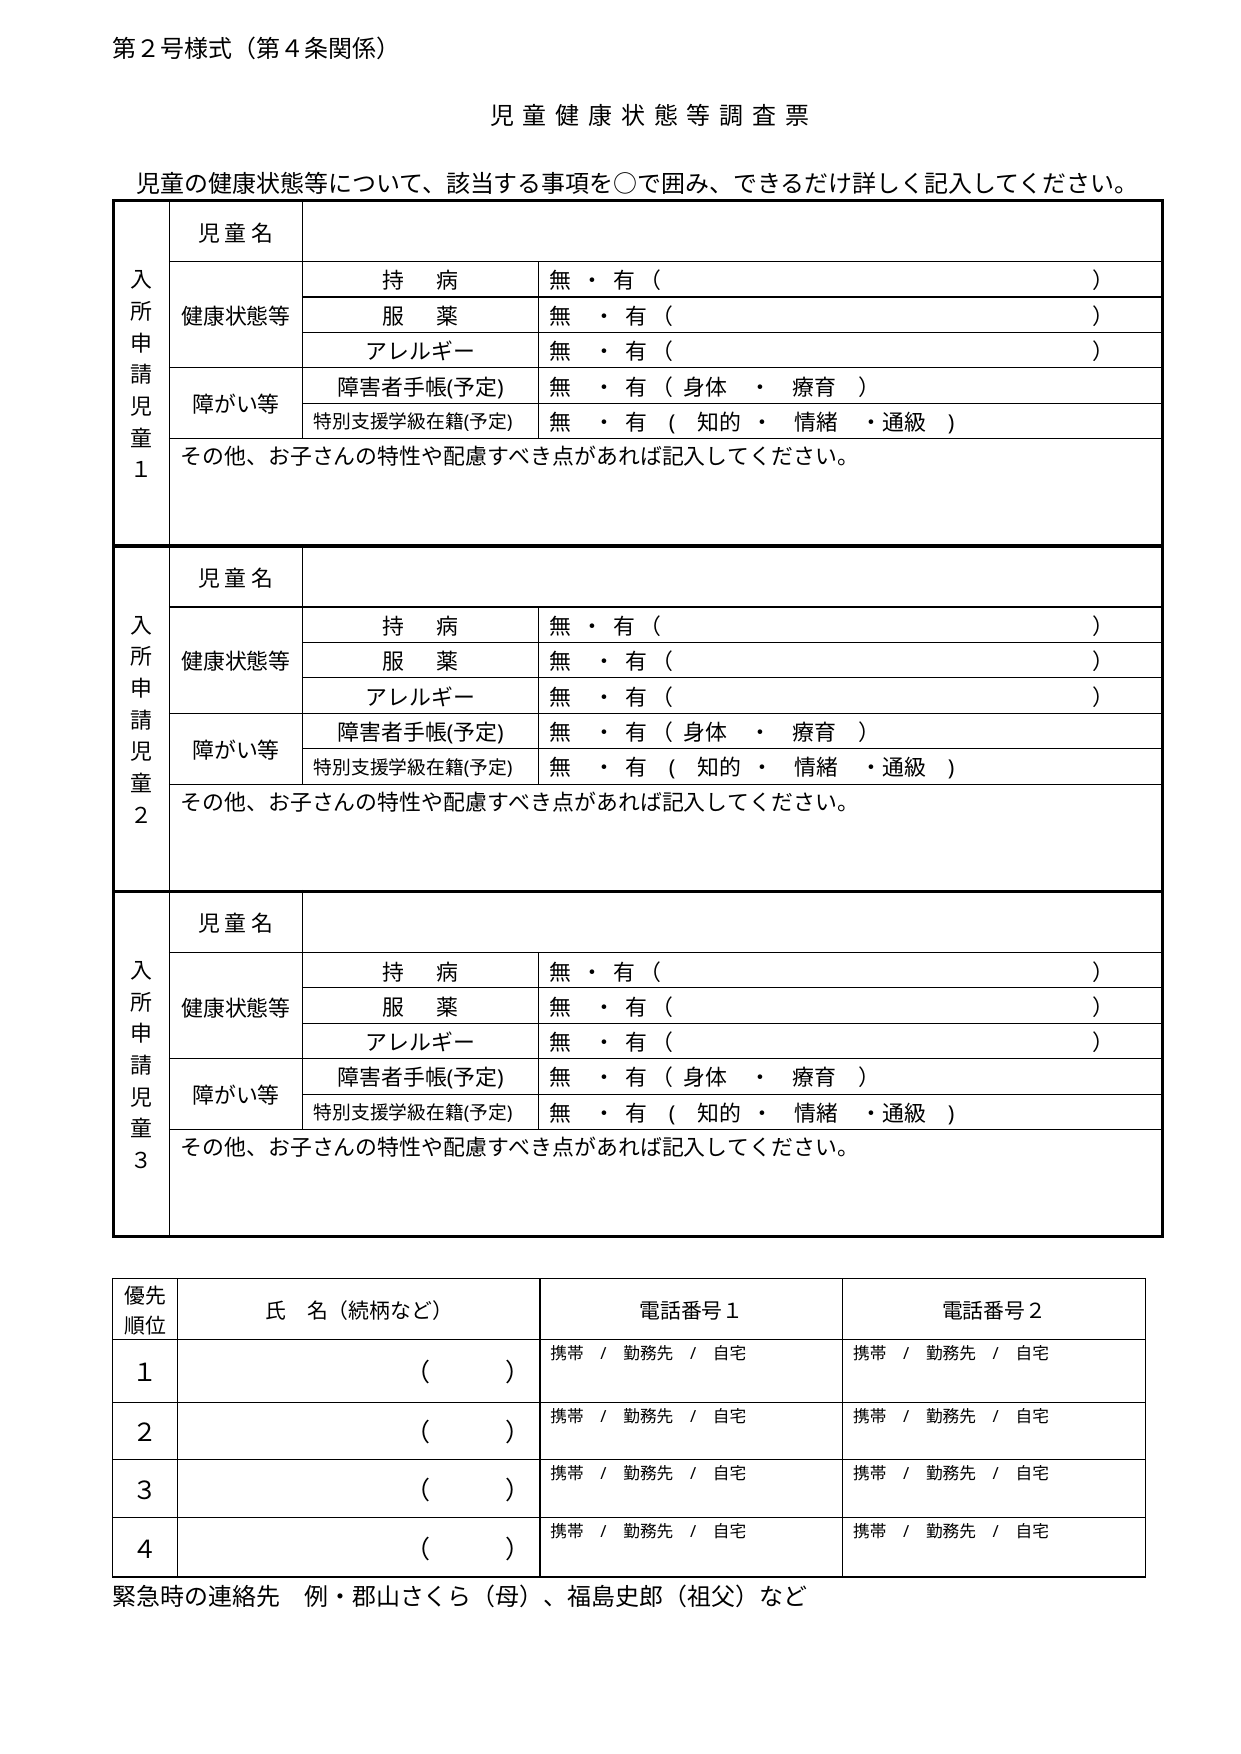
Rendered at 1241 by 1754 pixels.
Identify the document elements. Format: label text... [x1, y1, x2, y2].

table_cell 無 ・ 有 （ ） [539, 298, 1161, 332]
table_header 優先順位 [113, 1279, 177, 1339]
table_cell 健康状態等 [170, 262, 302, 367]
table_cell 無 ・ 有 （ ） [539, 643, 1161, 677]
table_cell 児 童 名 [170, 548, 302, 606]
table_header [303, 202, 1161, 261]
table_cell 携帯 / 勤務先 / 自宅 [843, 1340, 1145, 1402]
table_cell アレルギー [303, 333, 538, 367]
table_header 電話番号１ [541, 1279, 842, 1339]
table_cell ３ [113, 1460, 177, 1517]
table_cell 服 薬 [303, 643, 538, 677]
table_cell １ [113, 1340, 177, 1402]
table_cell （ ） [178, 1340, 539, 1402]
table_cell 無 ・ 有 （ ） [539, 953, 1161, 987]
table_cell 障害者手帳(予定) [303, 714, 538, 748]
table_cell 障がい等 [170, 1059, 302, 1129]
table_cell 無 ・ 有 ( 知的 ・ 情緒 ・通級 ) [539, 404, 1161, 438]
table_cell 無 ・ 有 （ ） [539, 262, 1161, 296]
table_cell その他、お子さんの特性や配慮すべき点があれば記入してください。 [170, 1130, 1161, 1235]
table_cell ４ [113, 1518, 177, 1576]
table_header 氏 名（続柄など） [178, 1279, 539, 1339]
table_cell 特別支援学級在籍(予定) [303, 1095, 538, 1129]
table_cell 無 ・ 有 （ ） [539, 678, 1161, 713]
table_cell 無 ・ 有 （ 身体 ・ 療育 ） [539, 368, 1161, 403]
table_cell ２ [113, 1403, 177, 1459]
table_cell 無 ・ 有 ( 知的 ・ 情緒 ・通級 ) [539, 749, 1161, 783]
table_cell 携帯 / 勤務先 / 自宅 [541, 1403, 842, 1459]
table_cell （ ） [178, 1403, 539, 1459]
table_cell 入所申請 児童２ [115, 548, 169, 890]
table_cell 携帯 / 勤務先 / 自宅 [541, 1340, 842, 1402]
table_cell 携帯 / 勤務先 / 自宅 [541, 1460, 842, 1517]
table_cell その他、お子さんの特性や配慮すべき点があれば記入してください。 [170, 439, 1161, 544]
table_cell （ ） [178, 1518, 539, 1576]
table_cell 持 病 [303, 953, 538, 987]
table_cell アレルギー [303, 678, 538, 713]
table_cell 携帯 / 勤務先 / 自宅 [843, 1518, 1145, 1576]
table_cell 服 薬 [303, 298, 538, 332]
table_cell [303, 893, 1161, 952]
table_cell （ ） [178, 1460, 539, 1517]
table_header 児 童 名 [170, 202, 302, 261]
table_cell 障害者手帳(予定) [303, 1059, 538, 1093]
text 児童の健康状態等について、該当する事項を○で囲み、できるだけ詳しく記入してください。 [112, 164, 1187, 199]
table_cell 無 ・ 有 （ ） [539, 608, 1161, 642]
table_cell 障がい等 [170, 368, 302, 438]
table_cell 服 薬 [303, 988, 538, 1023]
table_cell その他、お子さんの特性や配慮すべき点があれば記入してください。 [170, 785, 1161, 890]
table_cell 障がい等 [170, 714, 302, 783]
table_cell アレルギー [303, 1024, 538, 1058]
table_cell 持 病 [303, 608, 538, 642]
table_cell 特別支援学級在籍(予定) [303, 749, 538, 783]
table_cell [303, 548, 1161, 606]
table_cell 児 童 名 [170, 893, 302, 952]
text 緊急時の連絡先 例・郡山さくら（母）、福島史郎（祖父）など [112, 1577, 1187, 1612]
table_cell 無 ・ 有 （ 身体 ・ 療育 ） [539, 714, 1161, 748]
table_cell 特別支援学級在籍(予定) [303, 404, 538, 438]
text 第２号様式（第４条関係） [112, 29, 1187, 64]
table_cell 携帯 / 勤務先 / 自宅 [541, 1518, 842, 1576]
table_cell 無 ・ 有 ( 知的 ・ 情緒 ・通級 ) [539, 1095, 1161, 1129]
table_cell 無 ・ 有 （ 身体 ・ 療育 ） [539, 1059, 1161, 1093]
table_cell 無 ・ 有 （ ） [539, 988, 1161, 1023]
table_cell 無 ・ 有 （ ） [539, 1024, 1161, 1058]
table_cell 持 病 [303, 262, 538, 296]
table_cell 携帯 / 勤務先 / 自宅 [843, 1403, 1145, 1459]
table_cell 健康状態等 [170, 953, 302, 1058]
table_cell 健康状態等 [170, 608, 302, 713]
table_header 電話番号２ [843, 1279, 1145, 1339]
text 児童健康状態等調査票 [112, 97, 1187, 132]
table_cell 入所申請 児童３ [115, 893, 169, 1235]
table_cell 無 ・ 有 （ ） [539, 333, 1161, 367]
table_cell 携帯 / 勤務先 / 自宅 [843, 1460, 1145, 1517]
table_header 入所申請 児童１ [115, 202, 169, 544]
table_cell 障害者手帳(予定) [303, 368, 538, 403]
